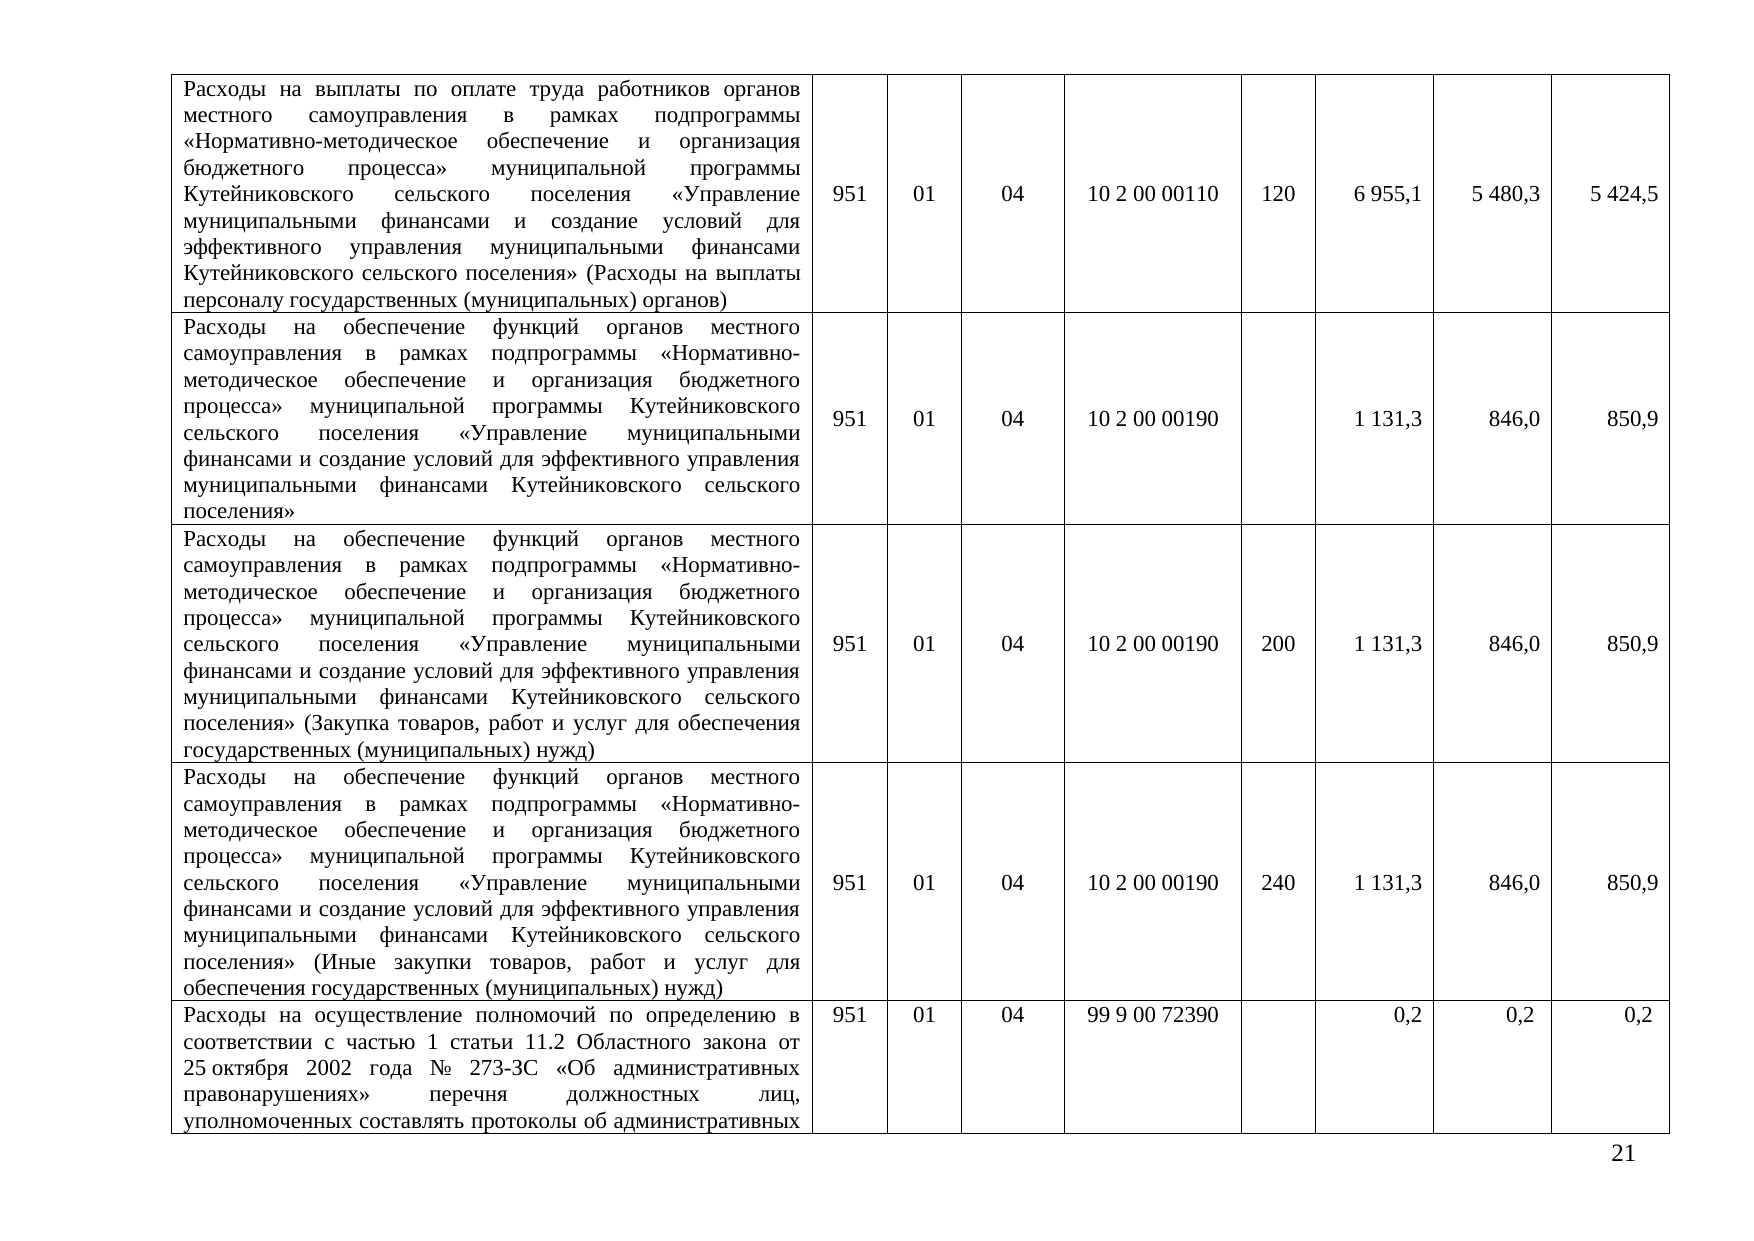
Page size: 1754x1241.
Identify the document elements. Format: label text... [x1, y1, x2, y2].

table_cell 1 131,3 [1316, 763, 1433, 1000]
table_cell 850,9 [1552, 763, 1669, 1000]
table_cell [1242, 1001, 1315, 1133]
table_cell 0,2 [1434, 1001, 1551, 1133]
table_cell 6 955,1 [1316, 75, 1433, 312]
table_cell 5 480,3 [1434, 75, 1551, 312]
table_cell 846,0 [1434, 313, 1551, 524]
table_cell 951 [813, 763, 887, 1000]
table_cell Расходы на обеспечение функций органов местного самоуправления в рамках подпрограммы «Нормативно-методическое обеспечение и организация бюджетного процесса» муниципальной программы Кутейниковского сельского поселения «Управление муниципальными финансами и создание условий для эффективного управления муниципальными финансами Кутейниковского сельского поселения» (Иные закупки товаров, работ и услуг для обеспечения государственных (муниципальных) нужд) [172, 763, 812, 1000]
table_cell 1 131,3 [1316, 525, 1433, 762]
table_cell 01 [888, 763, 961, 1000]
table_cell 951 [813, 525, 887, 762]
table_cell 04 [962, 313, 1064, 524]
table_cell 5 424,5 [1552, 75, 1669, 312]
table_cell Расходы на обеспечение функций органов местного самоуправления в рамках подпрограммы «Нормативно-методическое обеспечение и организация бюджетного процесса» муниципальной программы Кутейниковского сельского поселения «Управление муниципальными финансами и создание условий для эффективного управления муниципальными финансами Кутейниковского сельского поселения» (Закупка товаров, работ и услуг для обеспечения государственных (муниципальных) нужд) [172, 525, 812, 762]
table_cell 04 [962, 75, 1064, 312]
table_cell 1 131,3 [1316, 313, 1433, 524]
table_cell 0,2 [1552, 1001, 1669, 1133]
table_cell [172, 1001, 812, 1133]
table_cell 04 [962, 1001, 1064, 1133]
table_cell 850,9 [1552, 525, 1669, 762]
table_cell 951 [813, 1001, 887, 1133]
table_cell 200 [1242, 525, 1315, 762]
table_cell 04 [962, 763, 1064, 1000]
table_cell 120 [1242, 75, 1315, 312]
table_cell 10 2 00 00110 [1065, 75, 1241, 312]
table_cell 01 [888, 75, 961, 312]
table_cell 01 [888, 525, 961, 762]
table_cell 951 [813, 75, 887, 312]
table_cell 04 [962, 525, 1064, 762]
table_cell 846,0 [1434, 525, 1551, 762]
table_cell 846,0 [1434, 763, 1551, 1000]
table_cell 240 [1242, 763, 1315, 1000]
table_cell [1242, 313, 1315, 524]
table_cell 01 [888, 313, 961, 524]
table_cell 10 2 00 00190 [1065, 525, 1241, 762]
table_cell 951 [813, 313, 887, 524]
table_cell 10 2 00 00190 [1065, 763, 1241, 1000]
table_cell 99 9 00 72390 [1065, 1001, 1241, 1133]
table_cell 0,2 [1316, 1001, 1433, 1133]
table_cell 01 [888, 1001, 961, 1133]
table_cell 850,9 [1552, 313, 1669, 524]
table_cell 10 2 00 00190 [1065, 313, 1241, 524]
table_cell Расходы на обеспечение функций органов местного самоуправления в рамках подпрограммы «Нормативно-методическое обеспечение и организация бюджетного процесса» муниципальной программы Кутейниковского сельского поселения «Управление муниципальными финансами и создание условий для эффективного управления муниципальными финансами Кутейниковского сельского поселения» [172, 313, 812, 524]
